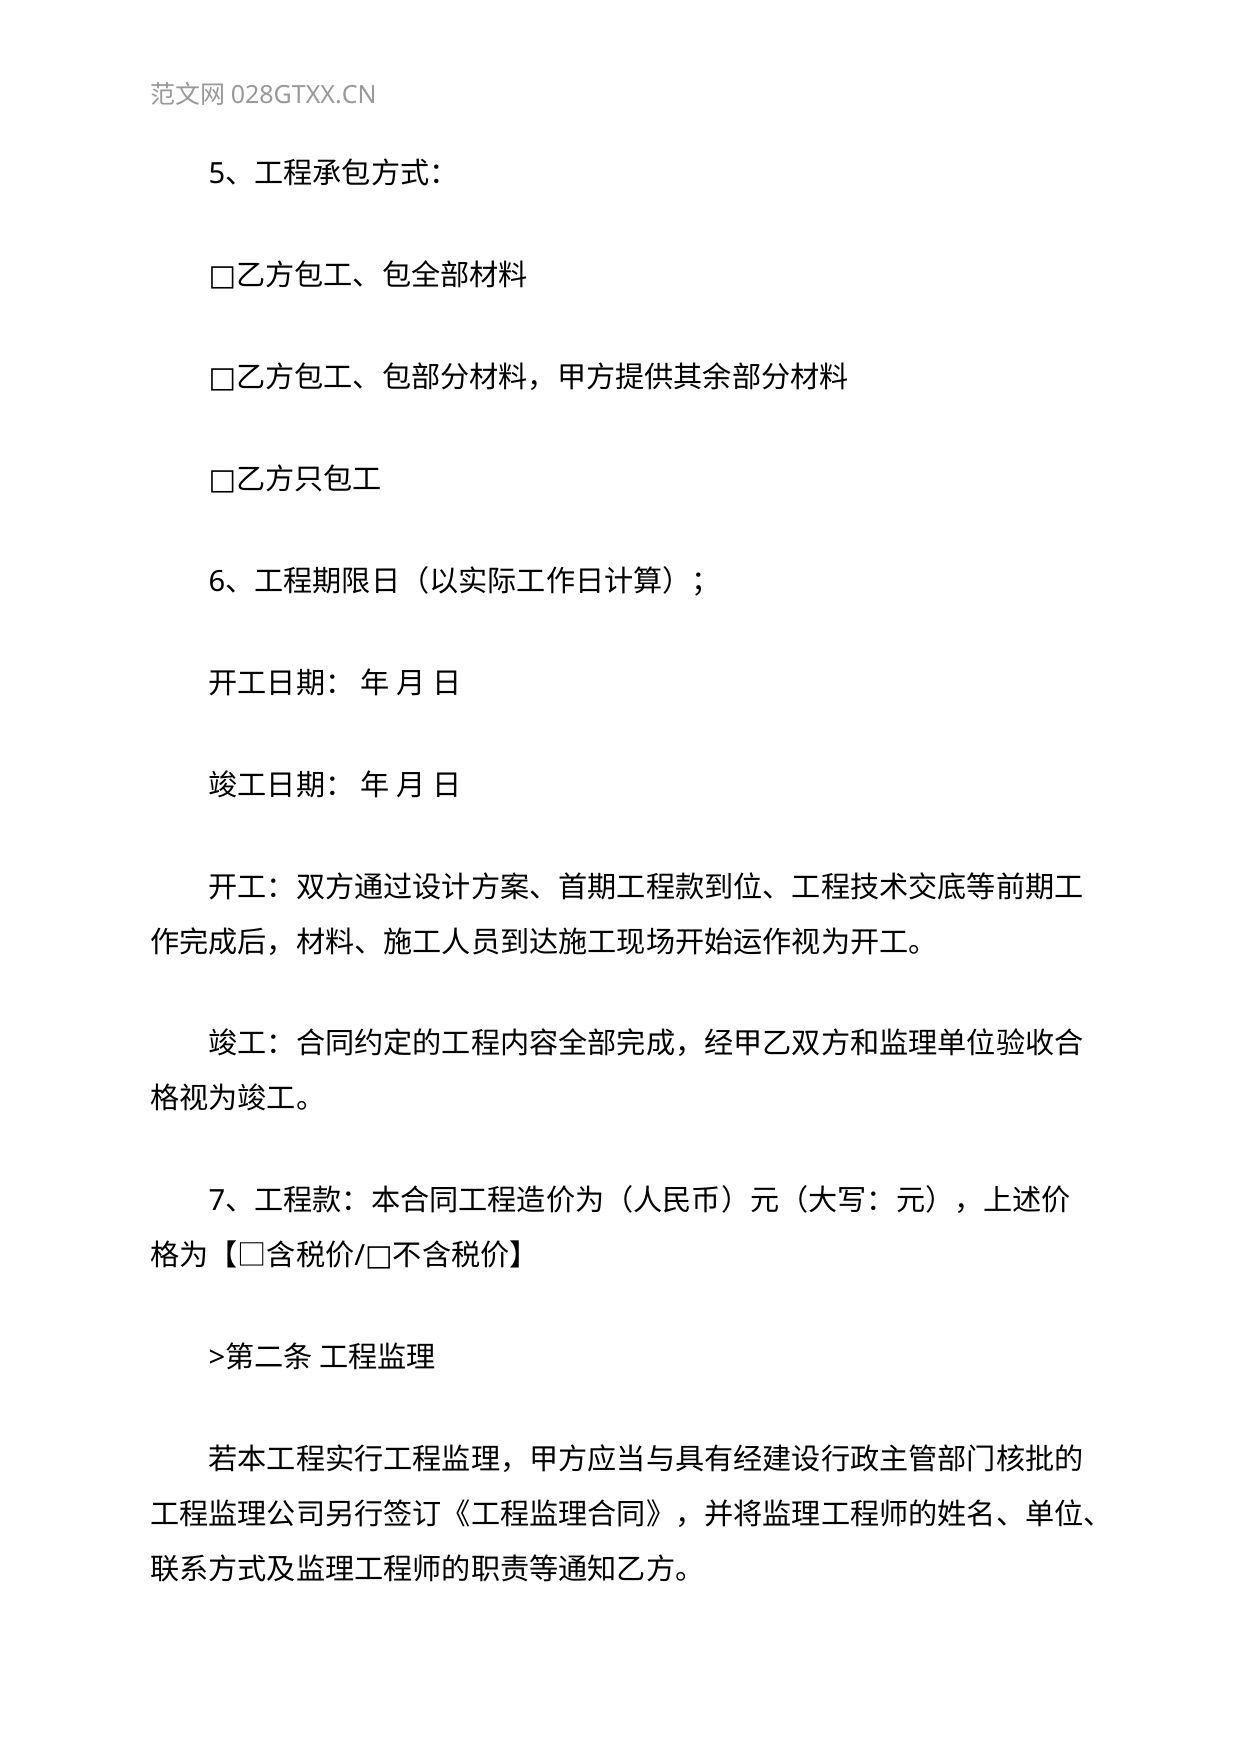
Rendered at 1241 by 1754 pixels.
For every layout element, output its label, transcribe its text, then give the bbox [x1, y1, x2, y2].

text 竣工：合同约定的工程内容全部完成，经甲乙双方和监理单位验收合格视为竣工。 [150, 1020, 1090, 1117]
text >第二条 工程监理 [150, 1334, 1090, 1376]
text 开工：双方通过设计方案、首期工程款到位、工程技术交底等前期工作完成后，材料、施工人员到达施工现场开始运作视为开工。 [150, 863, 1090, 961]
text 若本工程实行工程监理，甲方应当与具有经建设行政主管部门核批的工程监理公司另行签订《工程监理合同》，并将监理工程师的姓名、单位、联系方式及监理工程师的职责等通知乙方。 [150, 1436, 1090, 1588]
text 6、工程期限日（以实际工作日计算）； [150, 558, 1090, 600]
text □乙方包工、包全部材料 [150, 252, 1090, 294]
text 开工日期： 年 月 日 [150, 660, 1090, 702]
text □乙方只包工 [150, 456, 1090, 498]
text 5、工程承包方式： [150, 150, 1090, 192]
text 7、工程款：本合同工程造价为（人民币）元（大写：元），上述价格为【□含税价/□不含税价】 [150, 1177, 1090, 1274]
text 竣工日期： 年 月 日 [150, 762, 1090, 804]
text □乙方包工、包部分材料，甲方提供其余部分材料 [150, 354, 1090, 396]
